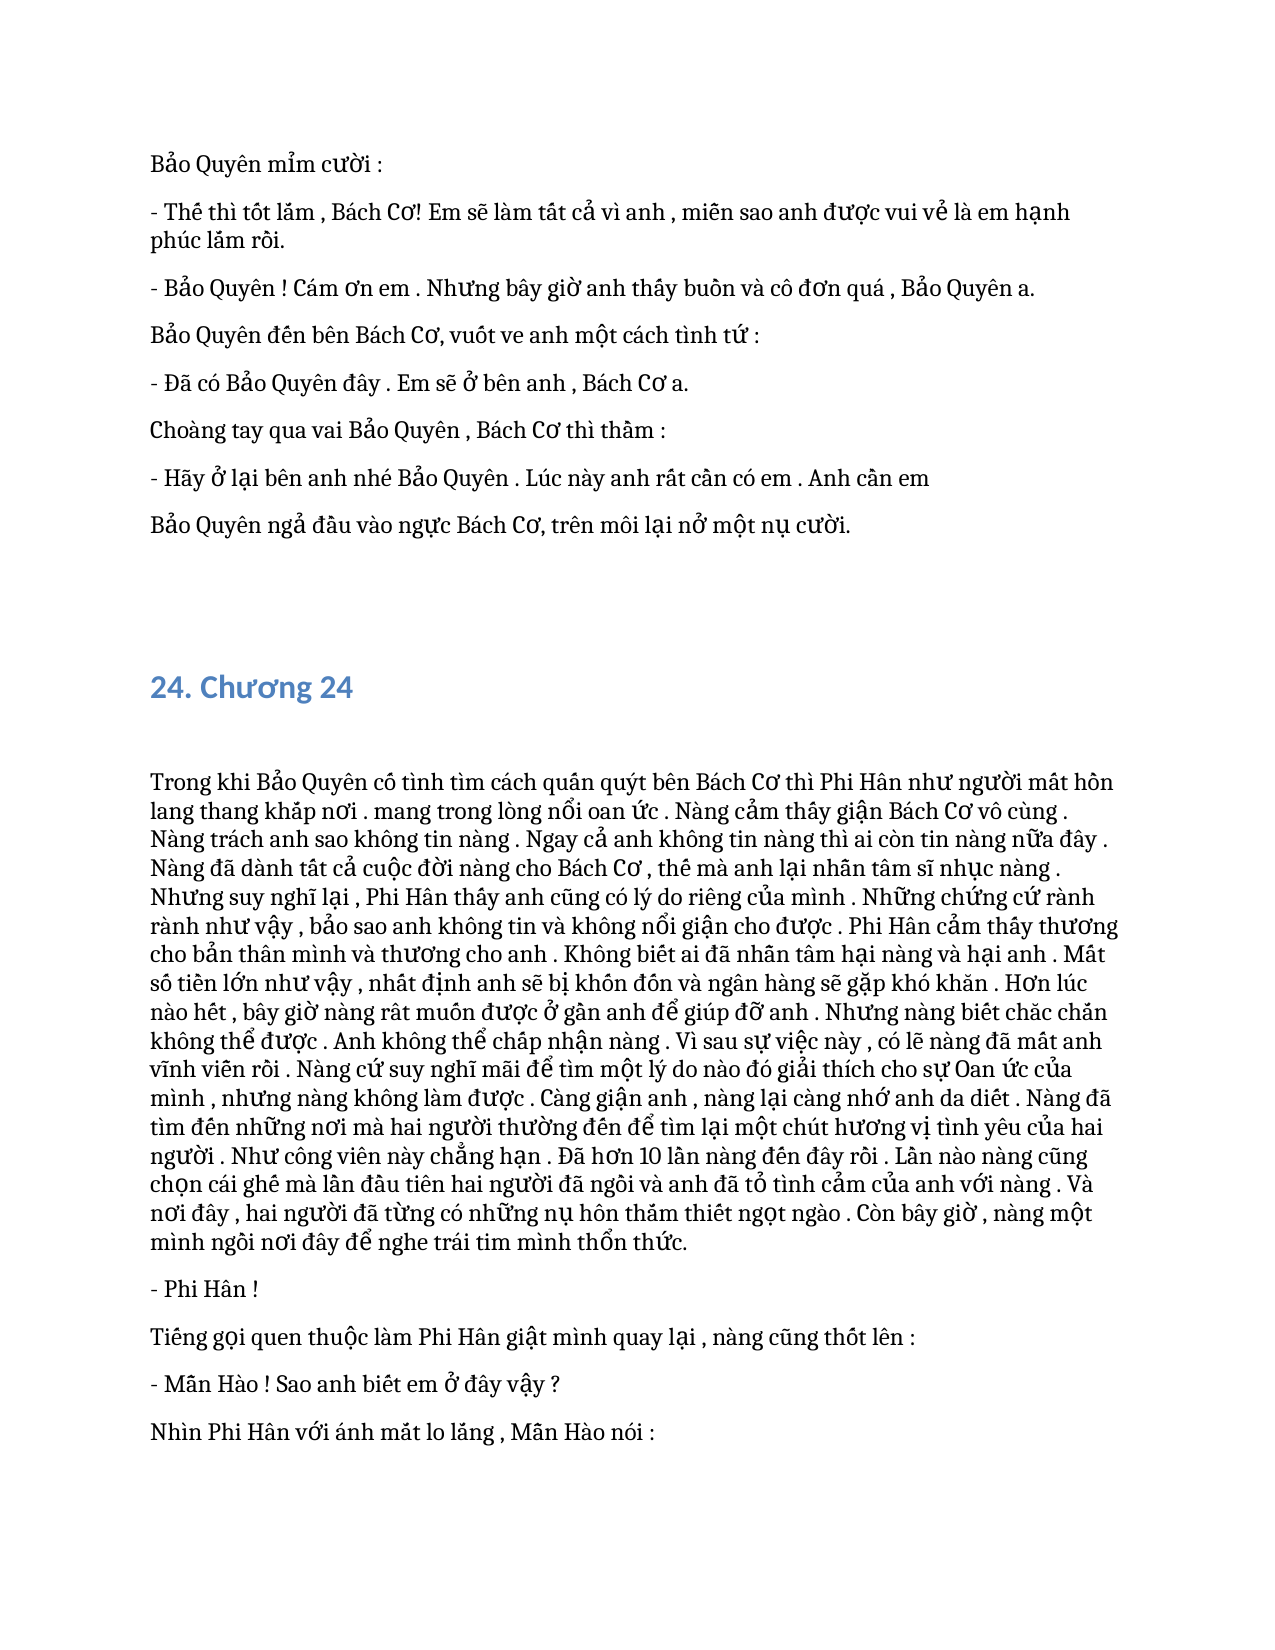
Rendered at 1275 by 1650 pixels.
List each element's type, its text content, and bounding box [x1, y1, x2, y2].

text - Phi Hân ! [150, 1275, 1125, 1304]
text - Đã có Bảo Quyên đây . Em sẽ ở bên anh , Bách Cơ a. [150, 369, 1125, 397]
text Bảo Quyên mỉm cười : [150, 150, 1125, 179]
text Choàng tay qua vai Bảo Quyên , Bách Cơ thì thầm : [150, 416, 1125, 445]
text - Thế thì tốt lắm , Bách Cơ! Em sẽ làm tất cả vì anh , miễn sao anh được vui vẻ là em hạnh phúc lắm rồi. [150, 197, 1125, 255]
text - Mẫn Hào ! Sao anh biết em ở đây vậy ? [150, 1370, 1125, 1399]
text Nhìn Phi Hân với ánh mắt lo lắng , Mẫn Hào nói : [150, 1418, 1125, 1447]
text Bảo Quyên ngả đầu vào ngực Bách Cơ, trên môi lại nở một nụ cười. [150, 511, 1125, 540]
text - Bảo Quyên ! Cám ơn em . Nhưng bây giờ anh thấy buồn và cô đơn quá , Bảo Quyên a. [150, 274, 1125, 302]
subtitle 24. Chương 24 [150, 666, 1125, 707]
text Trong khi Bảo Quyên cố tình tìm cách quấn quýt bên Bách Cơ thì Phi Hân như người mất hồn lang thang khắp nơi . mang trong lòng nổi oan ức . Nàng cảm thấy giận Bách Cơ vô cùng . Nàng trách anh sao không tin nàng . Ngay cả anh không tin nàng thì ai còn tin nàng nữa đây . Nàng đã dành tất cả cuộc đời nàng cho Bách Cơ , thế mà anh lại nhẫn tâm sĩ nhục nàng . Nhưng suy nghĩ lại , Phi Hân thấy anh cũng có lý do riêng của mình . Những chứng cứ rành rành như vậy , bảo sao anh không tin và không nổi giận cho được . Phi Hân cảm thấy thương cho bản thân mình và thương cho anh . Không biết ai đã nhẫn tâm hại nàng và hại anh . Mất số tiền lớn như vậy , nhất định anh sẽ bị khốn đốn và ngân hàng sẽ gặp khó khăn . Hơn lúc nào hết , bây giờ nàng rât muốn được ở gần anh để giúp đỡ anh . Nhưng nàng biết chăc chắn không thể được . Anh không thể chấp nhận nàng . Vì sau sự việc này , có lẽ nàng đã mất anh vĩnh viễn rồi . Nàng cứ suy nghĩ mãi để tìm một lý do nào đó giải thích cho sự Oan ức của mình , nhưng nàng không làm được . Càng giận anh , nàng lại càng nhớ anh da diết . Nàng đã tìm đến những nơi mà hai người thường đến để tìm lại một chút hương vị tình yêu của hai người . Như công viên này chẳng hạn . Đã hơn 10 lần nàng đến đây rồi . Lần nào nàng cũng chọn cái ghế mà lần đầu tiên hai người đã ngồi và anh đã tỏ tình cảm của anh với nàng . Và nơi đây , hai người đã từng có những nụ hôn thắm thiết ngọt ngào . Còn bây giờ , nàng một mình ngồi nơi đây để nghe trái tim mình thổn thức. [150, 710, 1125, 1257]
text Tiếng gọi quen thuộc làm Phi Hân giật mình quay lại , nàng cũng thốt lên : [150, 1323, 1125, 1352]
text Bảo Quyên đến bên Bách Cơ, vuốt ve anh một cách tình tứ : [150, 321, 1125, 350]
text - Hãy ở lại bên anh nhé Bảo Quyên . Lúc này anh rất cần có em . Anh cần em [150, 464, 1125, 492]
